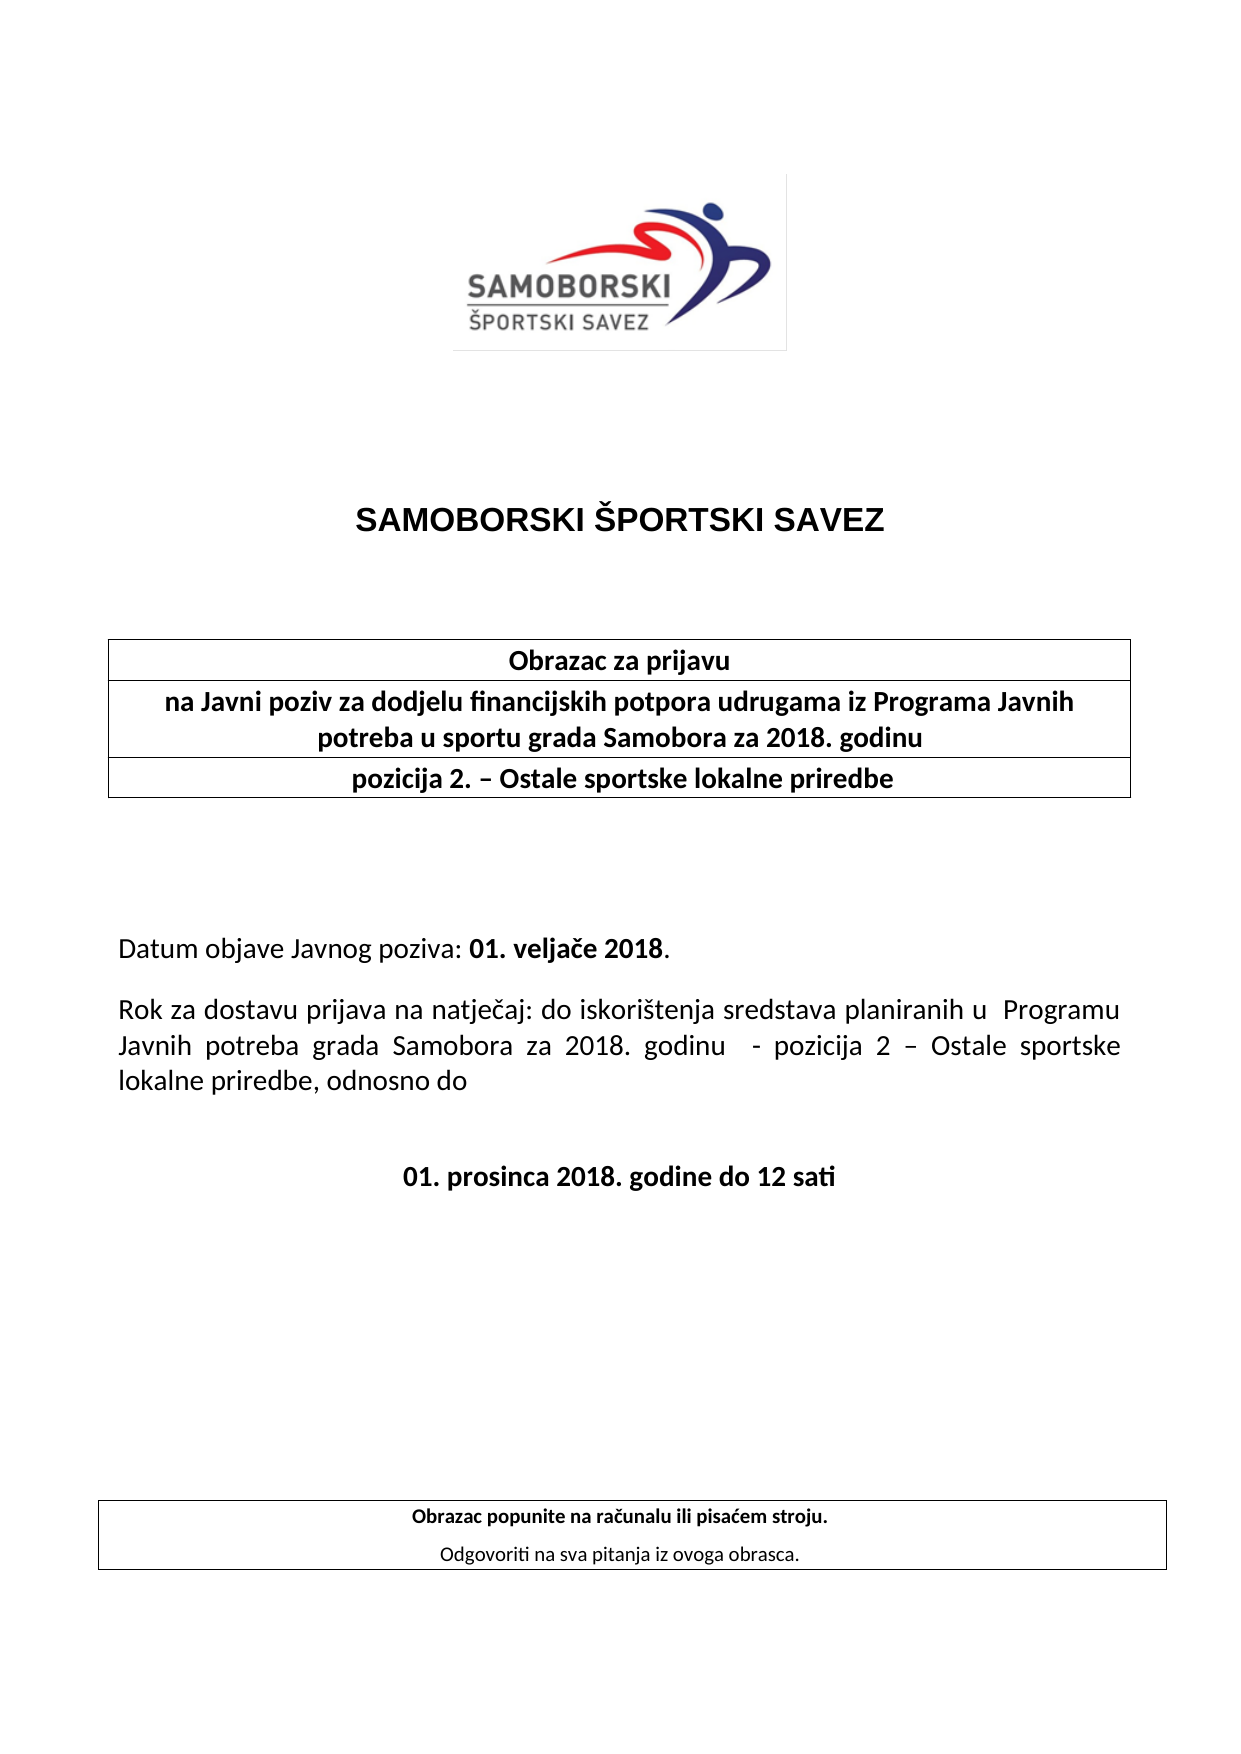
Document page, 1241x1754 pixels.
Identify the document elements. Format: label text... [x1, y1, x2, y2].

text Obrazac popunite na računalu ili pisaćem stroju. [99, 1501, 1166, 1529]
text na Javni poziv za dodjelu financijskih potpora udrugama iz Programa Javnih potreba u sportu grada Samobora za 2018. godinu [109, 681, 1130, 757]
text pozicija 2. – Ostale sportske lokalne priredbe [109, 758, 1130, 797]
text Datum objave Javnog poziva: 01. veljače 2018. [118, 930, 1122, 966]
text Rok za dostavu prijava na natječaj: do iskorištenja sredstava planiranih u Programu Javnih potreba grada Samobora za 2018. godinu - pozicija 2 – Ostale sportske lokalne priredbe, odnosno do [118, 991, 1122, 1098]
text SAMOBORSKI ŠPORTSKI SAVEZ [118, 500, 1122, 539]
text Obrazac za prijavu [109, 640, 1130, 680]
text Odgovoriti na sva pitanja iz ovoga obrasca. [99, 1538, 1166, 1569]
text 01. prosinca 2018. godine do 12 sati [117, 1158, 1122, 1194]
picture [453, 174, 788, 352]
